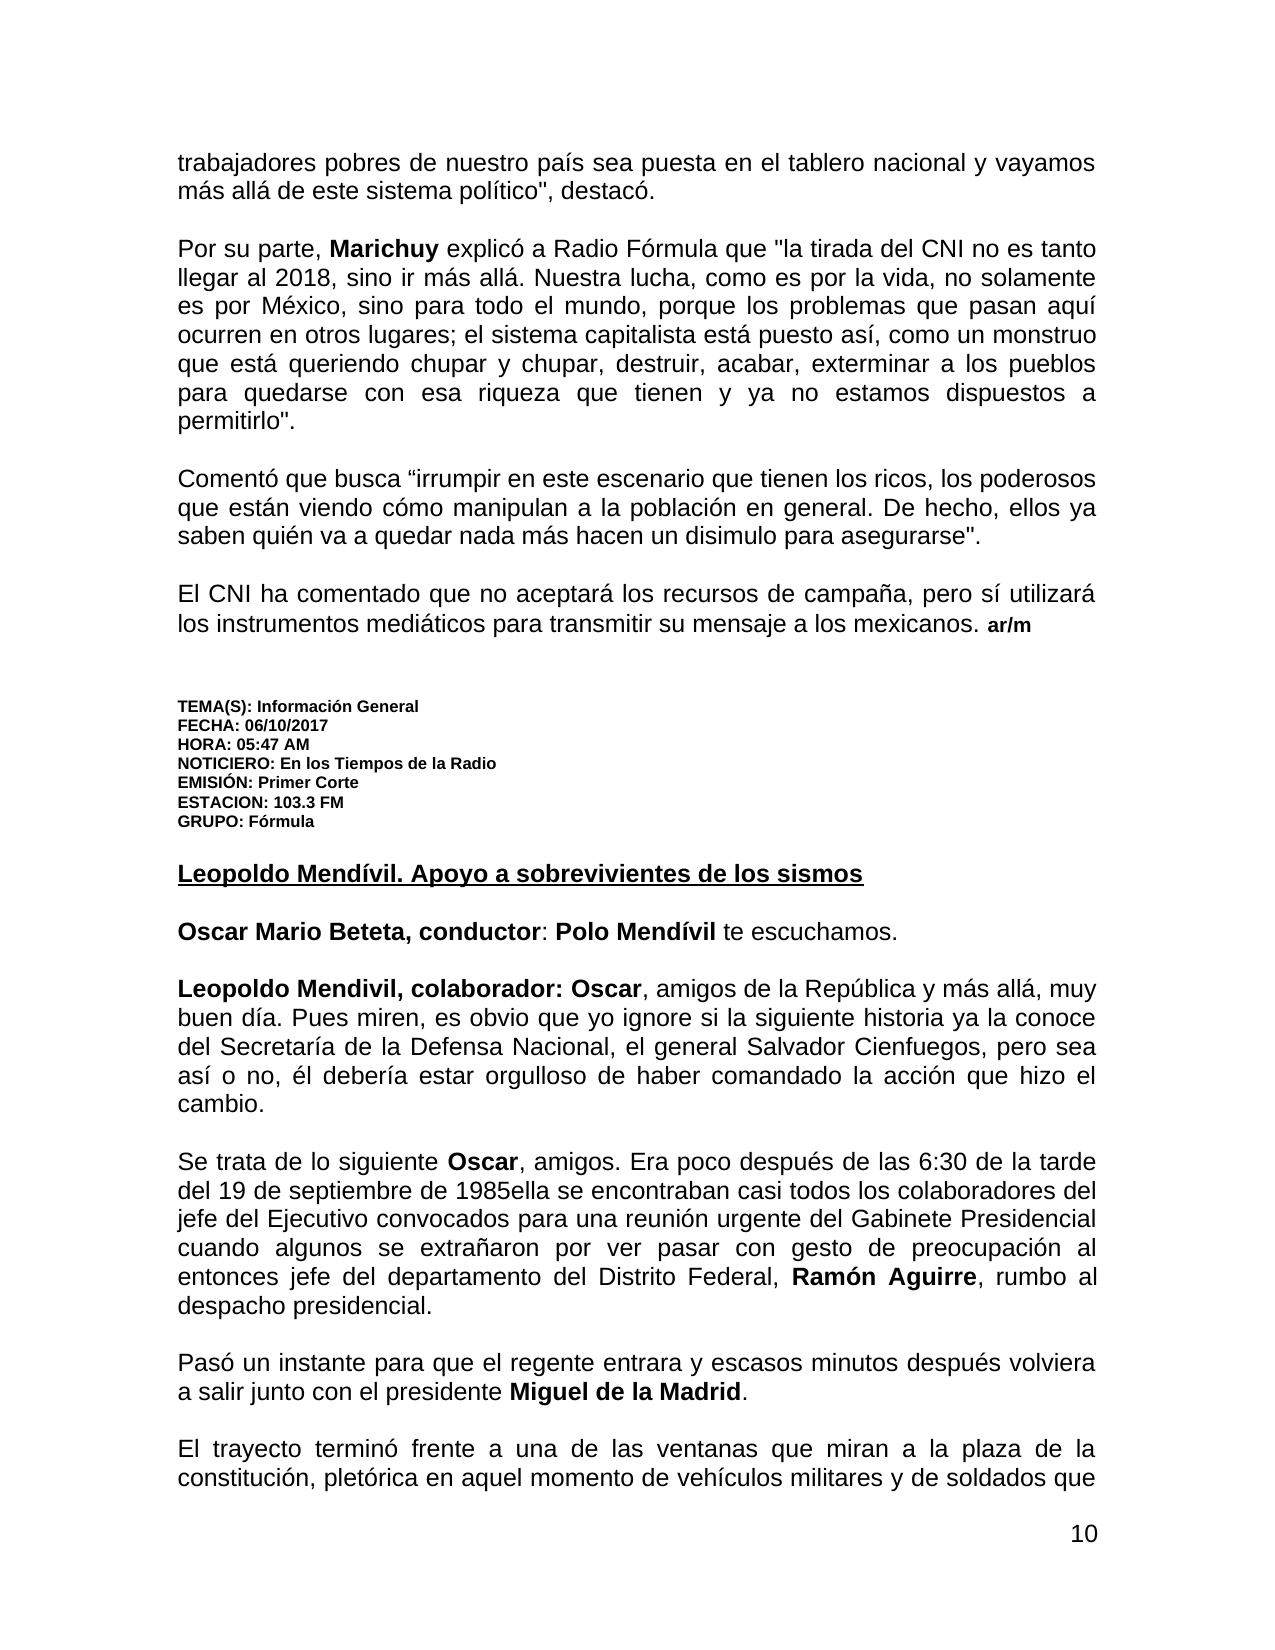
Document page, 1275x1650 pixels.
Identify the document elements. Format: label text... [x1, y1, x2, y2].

text Leopoldo Mendívil. Apoyo a sobrevivientes de los sismos [177, 859, 1098, 888]
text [177, 1434, 1098, 1492]
text Por su parte, Marichuy explicó a Radio Fórmula que "la tirada del CNI no es tanto llegar al 2018, sino ir más allá. Nuestra lucha, como es por la vida, no solamente es por México, sino para todo el mundo, porque los problemas que pasan aquí ocurren en otros lugares; el sistema capitalista está puesto así, como un monstruo que está queriendo chupar y chupar, destruir, acabar, exterminar a los pueblos para quedarse con esa riqueza que tienen y ya no estamos dispuestos a permitirlo". [177, 234, 1098, 435]
text Se trata de lo siguiente Oscar, amigos. Era poco después de las 6:30 de la tarde del 19 de septiembre de 1985ella se encontraban casi todos los colaboradores del jefe del Ejecutivo convocados para una reunión urgente del Gabinete Presidencial cuando algunos se extrañaron por ver pasar con gesto de preocupación al entonces jefe del departamento del Distrito Federal, Ramón Aguirre, rumbo al despacho presidencial. [177, 1147, 1098, 1319]
text Oscar Mario Beteta, conductor: Polo Mendívil te escuchamos. [177, 917, 1098, 946]
text Leopoldo Mendivil, colaborador: Oscar, amigos de la República y más allá, muy buen día. Pues miren, es obvio que yo ignore si la siguiente historia ya la conoce del Secretaría de la Defensa Nacional, el general Salvador Cienfuegos, pero sea así o no, él debería estar orgulloso de haber comandado la acción que hizo el cambio. [177, 974, 1098, 1118]
text El CNI ha comentado que no aceptará los recursos de campaña, pero sí utilizará los instrumentos mediáticos para transmitir su mensaje a los mexicanos. ar/m [177, 579, 1098, 638]
text GRUPO: Fórmula [177, 812, 1098, 831]
text TEMA(S): Información General [177, 697, 1098, 716]
text NOTICIERO: En los Tiempos de la Radio [177, 754, 1098, 773]
text Comentó que busca “irrumpir en este escenario que tienen los ricos, los poderosos que están viendo cómo manipulan a la población en general. De hecho, ellos ya saben quién va a quedar nada más hacen un disimulo para asegurarse". [177, 464, 1098, 550]
text ESTACION: 103.3 FM [177, 792, 1098, 812]
text HORA: 05:47 AM [177, 735, 1098, 754]
text EMISIÓN: Primer Corte [177, 773, 1098, 792]
text FECHA: 06/10/2017 [177, 716, 1098, 735]
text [177, 148, 1098, 205]
text Pasó un instante para que el regente entrara y escasos minutos después volviera a salir junto con el presidente Miguel de la Madrid. [177, 1348, 1098, 1406]
